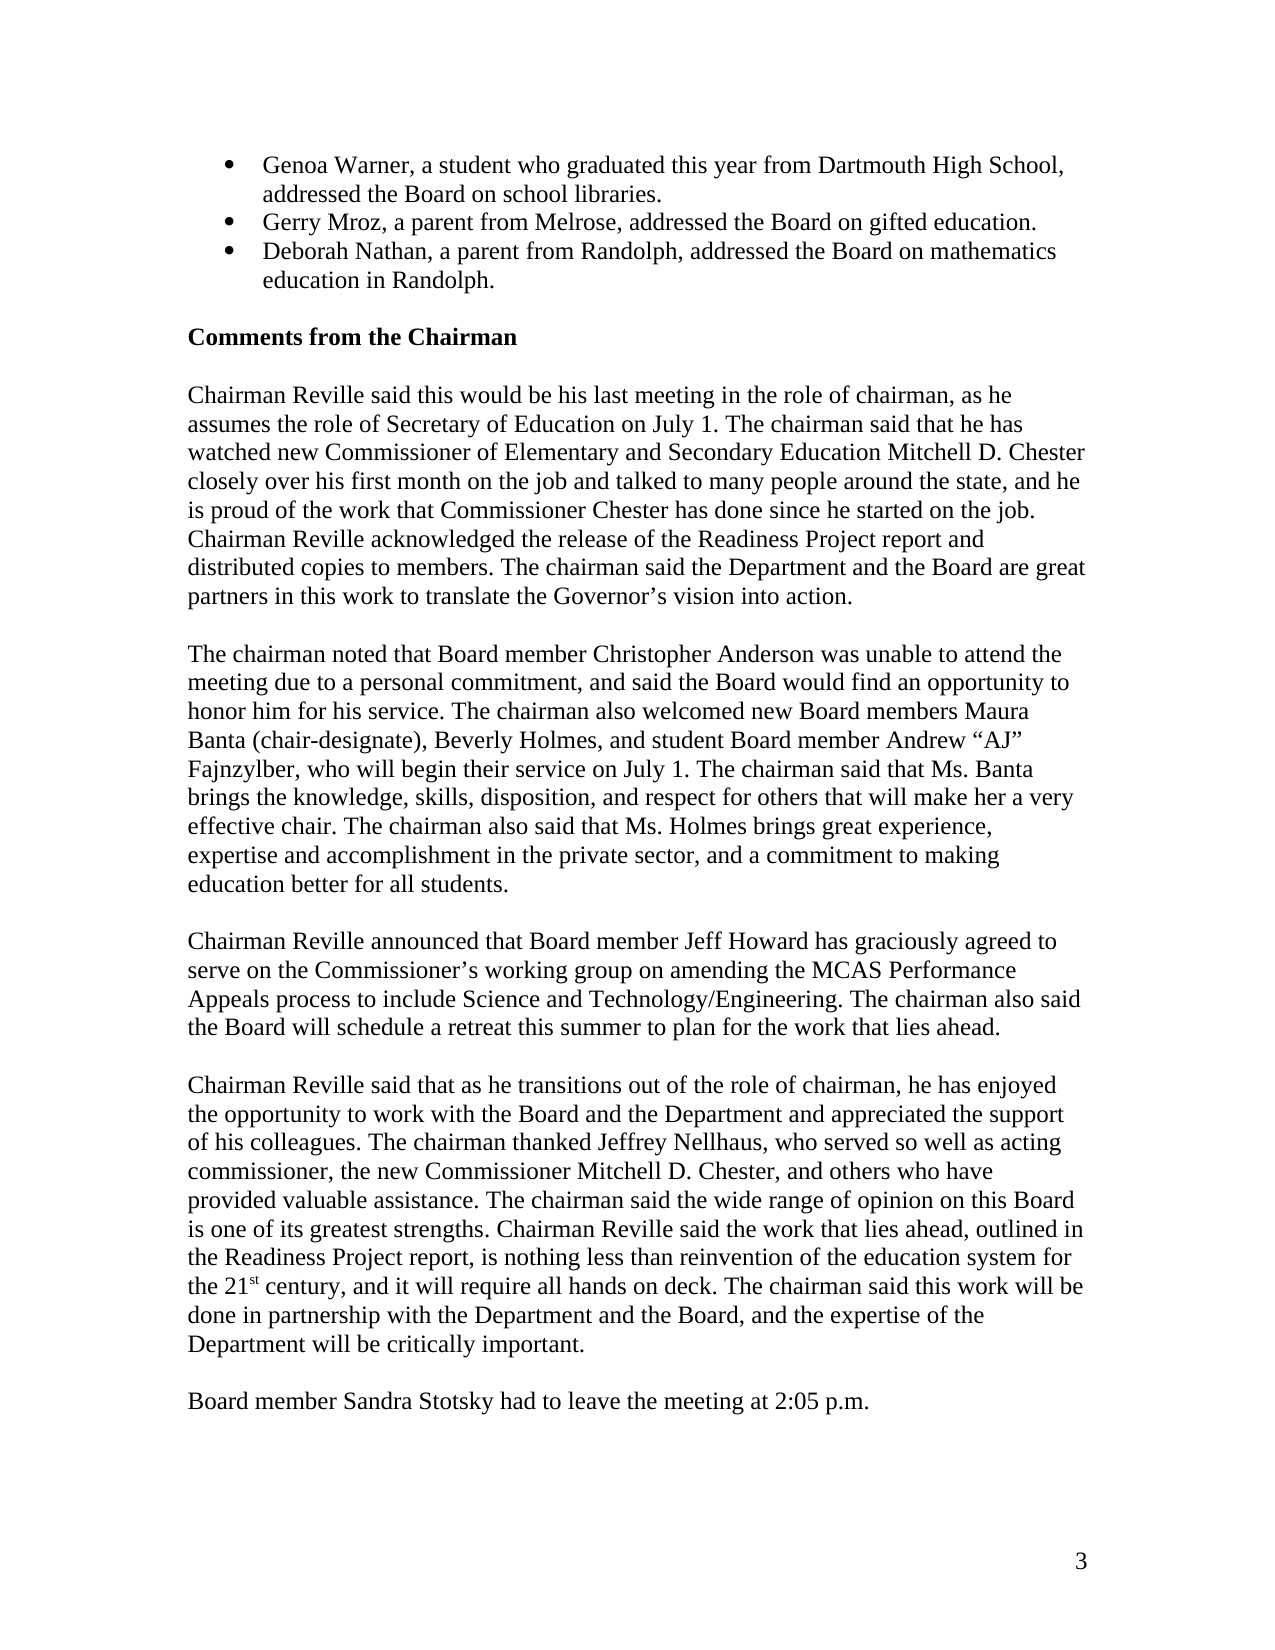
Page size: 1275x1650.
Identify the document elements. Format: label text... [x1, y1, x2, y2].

text The chairman noted that Board member Christopher Anderson was unable to attend the meeting due to a personal commitment, and said the Board would find an opportunity to honor him for his service. The chairman also welcomed new Board members Maura Banta (chair-designate), Beverly Holmes, and student Board member Andrew “AJ” Fajnzylber, who will begin their service on July 1. The chairman said that Ms. Banta brings the knowledge, skills, disposition, and respect for others that will make her a very effective chair. The chairman also said that Ms. Holmes brings great experience, expertise and accomplishment in the private sector, and a commitment to making education better for all students. [187, 639, 1087, 897]
text Chairman Reville said that as he transitions out of the role of chairman, he has enjoyed the opportunity to work with the Board and the Department and appreciated the support of his colleagues. The chairman thanked Jeffrey Nellhaus, who served so well as acting commissioner, the new Commissioner Mitchell D. Chester, and others who have provided valuable assistance. The chairman said the wide range of opinion on this Board is one of its greatest strengths. Chairman Reville said the work that lies ahead, outlined in the Readiness Project report, is nothing less than reinvention of the education system for the 21st century, and it will require all hands on deck. The chairman said this work will be done in partnership with the Department and the Board, and the expertise of the Department will be critically important. [187, 1070, 1087, 1357]
text Board member Sandra Stotsky had to leave the meeting at 2:05 p.m. [187, 1386, 1087, 1415]
text Chairman Reville said this would be his last meeting in the role of chairman, as he assumes the role of Secretary of Education on July 1. The chairman said that he has watched new Commissioner of Elementary and Secondary Education Mitchell D. Chester closely over his first month on the job and talked to many people around the state, and he is proud of the work that Commissioner Chester has done since he started on the job. [187, 380, 1087, 524]
list Deborah Nathan, a parent from , addressed the Board on mathematics education in . [225, 236, 1087, 294]
text Comments from the Chairman [187, 322, 1087, 351]
text Chairman Reville acknowledged the release of the Readiness Project report and distributed copies to members. The chairman said the Department and the Board are great partners in this work to translate the Governor’s vision into action. [187, 524, 1087, 610]
list Gerry Mroz, a parent from , addressed the Board on gifted education. [225, 207, 1087, 236]
list Genoa Warner, a student who graduated this year from , addressed the Board on school libraries. [225, 150, 1087, 207]
text Chairman Reville announced that Board member Jeff Howard has graciously agreed to serve on the Commissioner’s working group on amending the MCAS Performance Appeals process to include Science and Technology/Engineering. The chairman also said the Board will schedule a retreat this summer to plan for the work that lies ahead. [187, 926, 1087, 1041]
